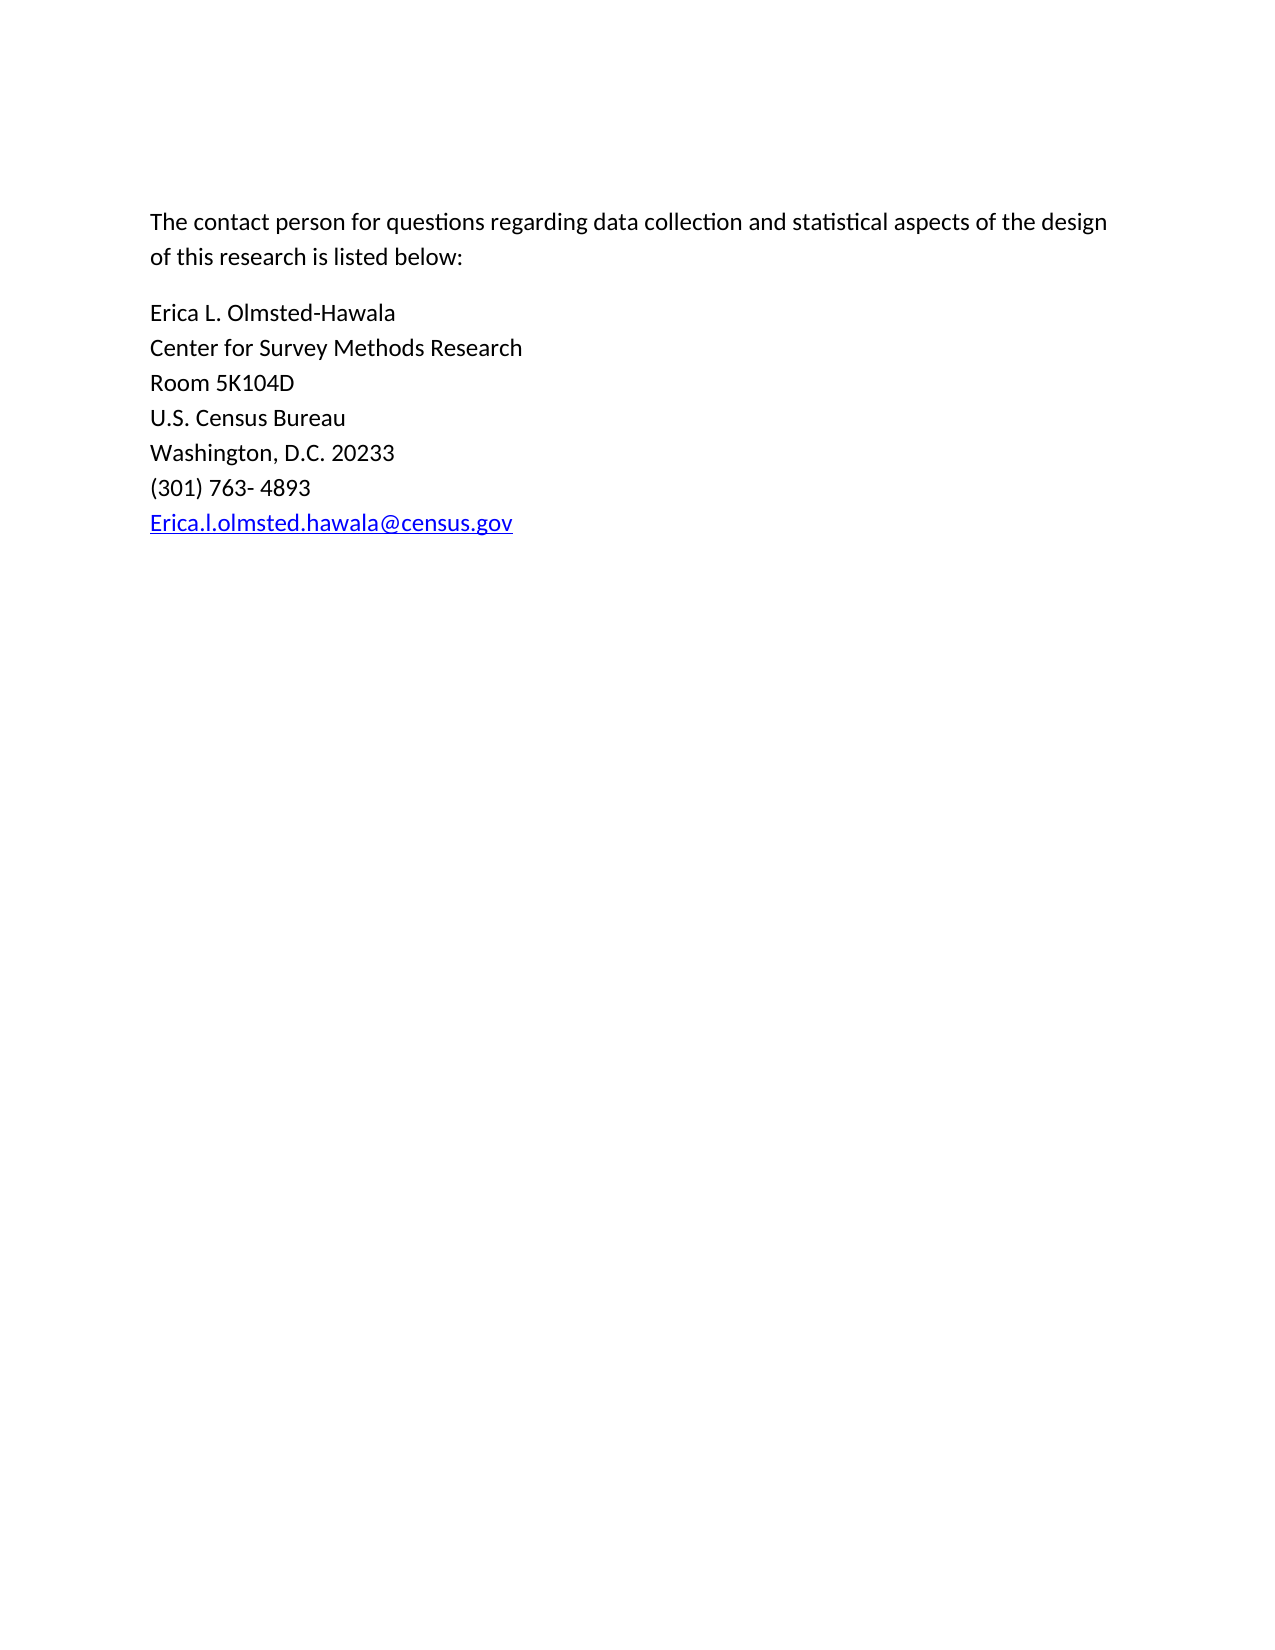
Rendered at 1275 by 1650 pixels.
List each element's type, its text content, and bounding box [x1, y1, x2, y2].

text The contact person for questions regarding data collection and statistical aspects of the design of this research is listed below: [150, 206, 1125, 271]
text Erica L. Olmsted-Hawala [150, 297, 1125, 327]
text U.S. Census Bureau [150, 402, 1125, 432]
text Washington, D.C. 20233 [150, 437, 1125, 467]
text Erica.l.olmsted.hawala@census.gov [150, 507, 1125, 537]
text Room 5K104D [150, 367, 1125, 397]
text (301) 763- 4893 [150, 472, 1125, 502]
text Center for Survey Methods Research [150, 332, 1125, 362]
